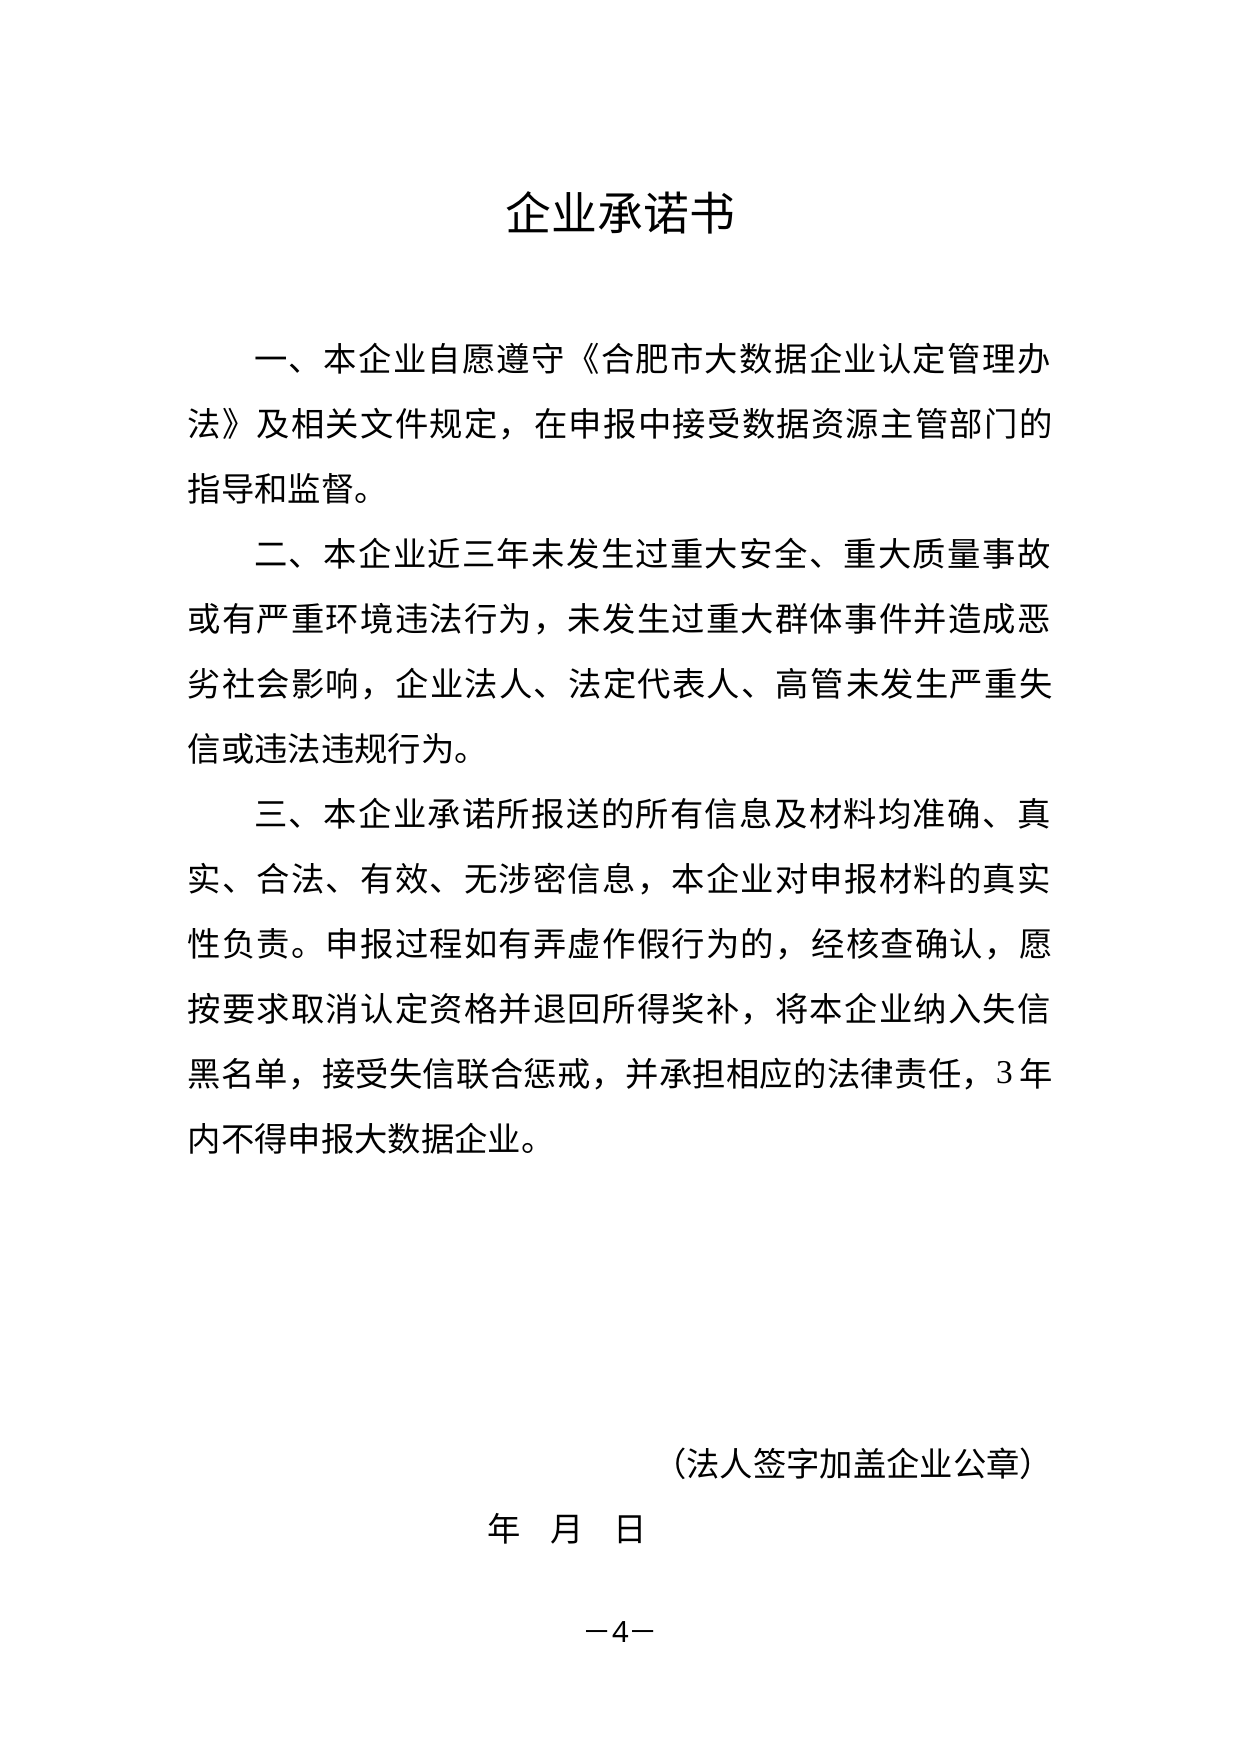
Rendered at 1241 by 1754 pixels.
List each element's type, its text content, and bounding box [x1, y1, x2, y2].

text 三、本企业承诺所报送的所有信息及材料均准确、真实、合法、有效、无涉密信息，本企业对申报材料的真实性负责。申报过程如有弄虚作假行为的，经核查确认，愿按要求取消认定资格并退回所得奖补，将本企业纳入失信黑名单，接受失信联合惩戒，并承担相应的法律责任，3年内不得申报大数据企业。 [187, 779, 1053, 1169]
text 年 月 日 [187, 1494, 1053, 1559]
text 企业承诺书 [187, 162, 1053, 259]
text （法人签字加盖企业公章） [187, 1429, 1053, 1494]
text 一、本企业自愿遵守《合肥市大数据企业认定管理办法》及相关文件规定，在申报中接受数据资源主管部门的指导和监督。 [187, 324, 1053, 519]
text 二、本企业近三年未发生过重大安全、重大质量事故或有严重环境违法行为，未发生过重大群体事件并造成恶劣社会影响，企业法人、法定代表人、高管未发生严重失信或违法违规行为。 [187, 519, 1053, 779]
